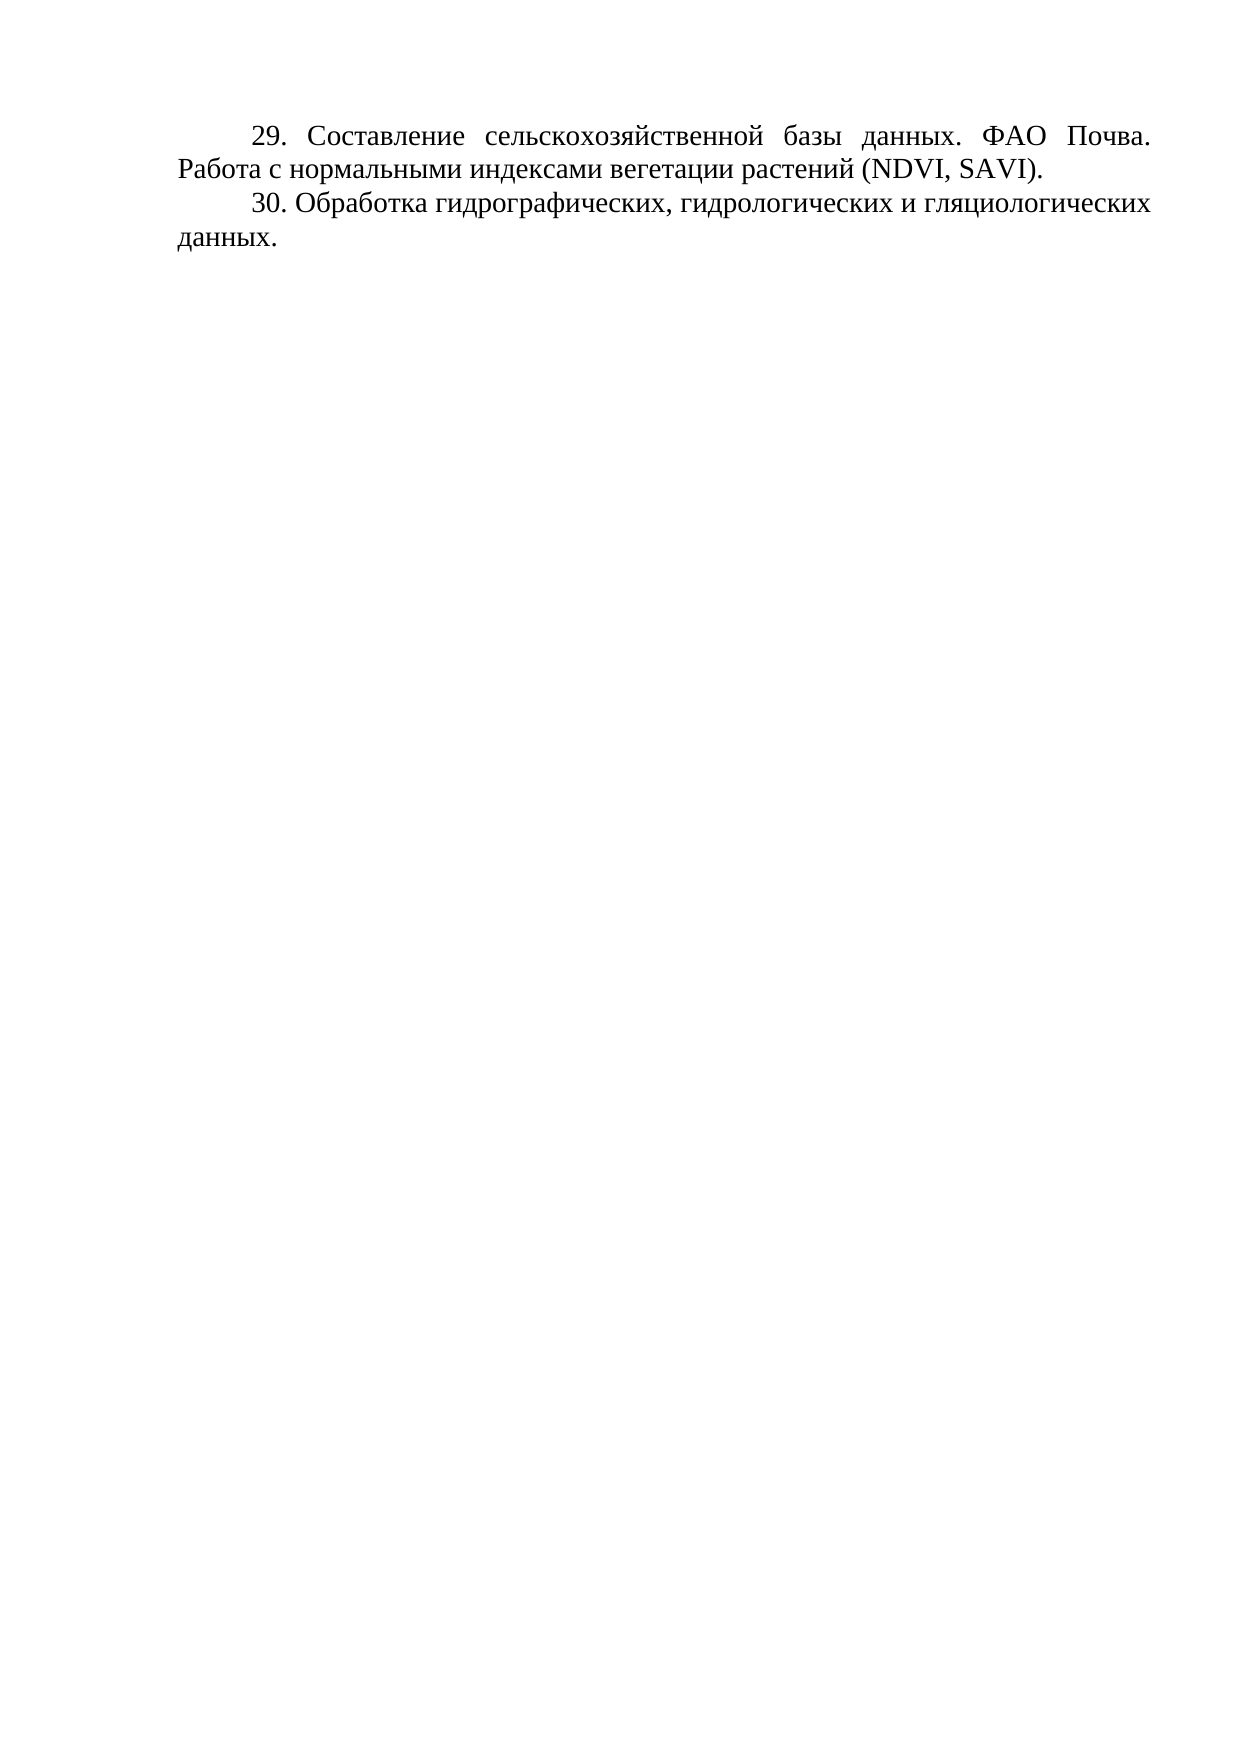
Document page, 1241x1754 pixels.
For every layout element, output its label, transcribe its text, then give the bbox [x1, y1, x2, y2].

text 29. Составление сельскохозяйственной базы данных. ФАО Почва. Работа с нормальными индексами вегетации растений (NDVI, SAVI). [177, 118, 1152, 185]
text 30. Обработка гидрографических, гидрологических и гляциологических данных. [177, 185, 1152, 252]
